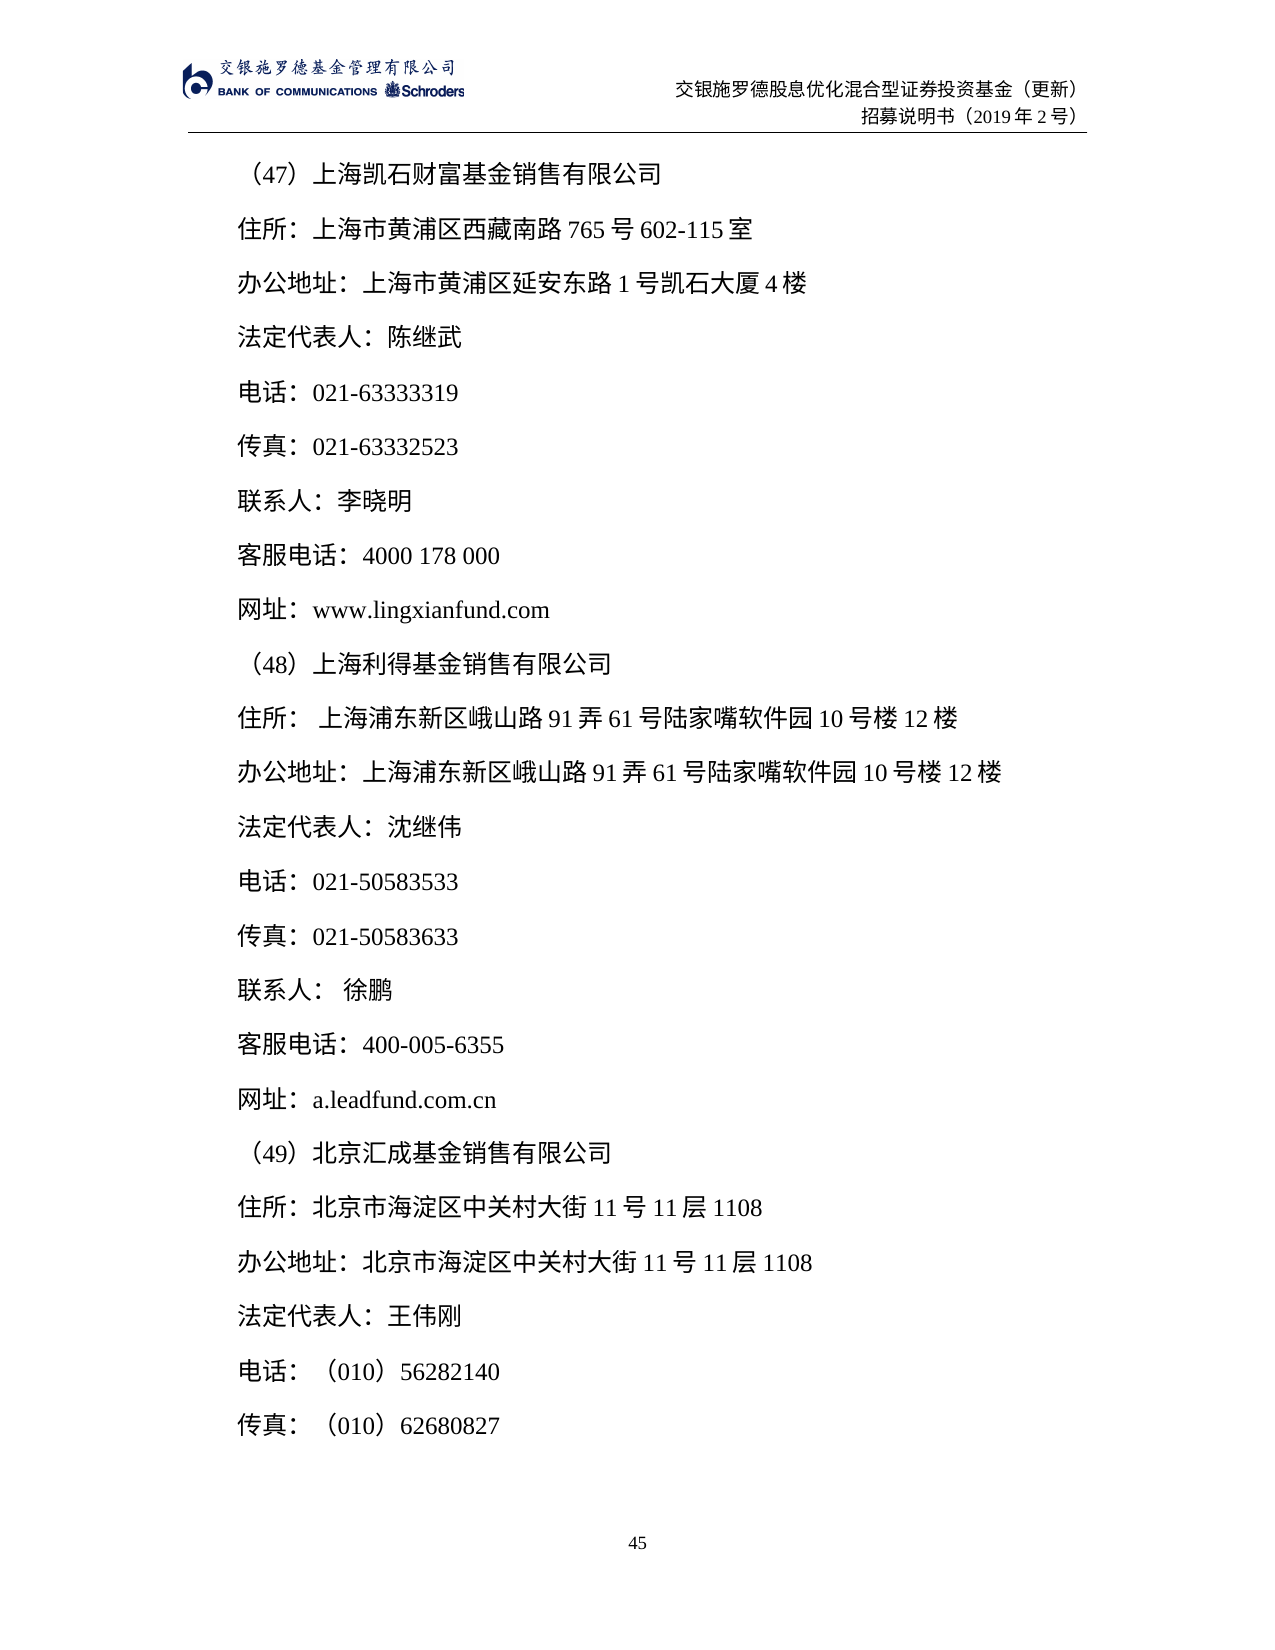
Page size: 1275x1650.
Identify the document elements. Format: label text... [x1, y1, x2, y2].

text 办公地址：北京市海淀区中关村大街11号11层1108 [187, 1242, 1087, 1278]
text 电话：（010）56282140 [187, 1351, 1087, 1387]
text 传真：（010）62680827 [187, 1405, 1087, 1442]
text 联系人： 徐鹏 [187, 970, 1087, 1007]
text 客服电话：4000 178 000 [187, 535, 1087, 572]
text 法定代表人：王伟刚 [187, 1297, 1087, 1333]
picture [182, 59, 464, 99]
text 办公地址：上海浦东新区峨山路91弄61号陆家嘴软件园10号楼12楼 [187, 753, 1087, 789]
text 传真：021-50583633 [187, 916, 1087, 952]
text 住所： 上海浦东新区峨山路91弄61号陆家嘴软件园10号楼12楼 [187, 698, 1087, 735]
text 法定代表人：沈继伟 [187, 807, 1087, 843]
text 住所：北京市海淀区中关村大街11号11层1108 [187, 1188, 1087, 1224]
text 法定代表人：陈继武 [187, 318, 1087, 354]
text 住所：上海市黄浦区西藏南路765号602-115室 [187, 209, 1087, 245]
text 网址：www.lingxianfund.com [187, 590, 1087, 626]
text 网址：a.leadfund.com.cn [187, 1079, 1087, 1115]
text （48）上海利得基金销售有限公司 [187, 644, 1087, 680]
text 电话：021-63333319 [187, 372, 1087, 408]
text 传真：021-63332523 [187, 427, 1087, 463]
text （49）北京汇成基金销售有限公司 [187, 1133, 1087, 1170]
text 联系人：李晓明 [187, 481, 1087, 517]
text 客服电话：400-005-6355 [187, 1025, 1087, 1061]
text （47）上海凯石财富基金销售有限公司 [187, 155, 1087, 191]
text 办公地址：上海市黄浦区延安东路1号凯石大厦4楼 [187, 263, 1087, 300]
text 电话：021-50583533 [187, 862, 1087, 898]
